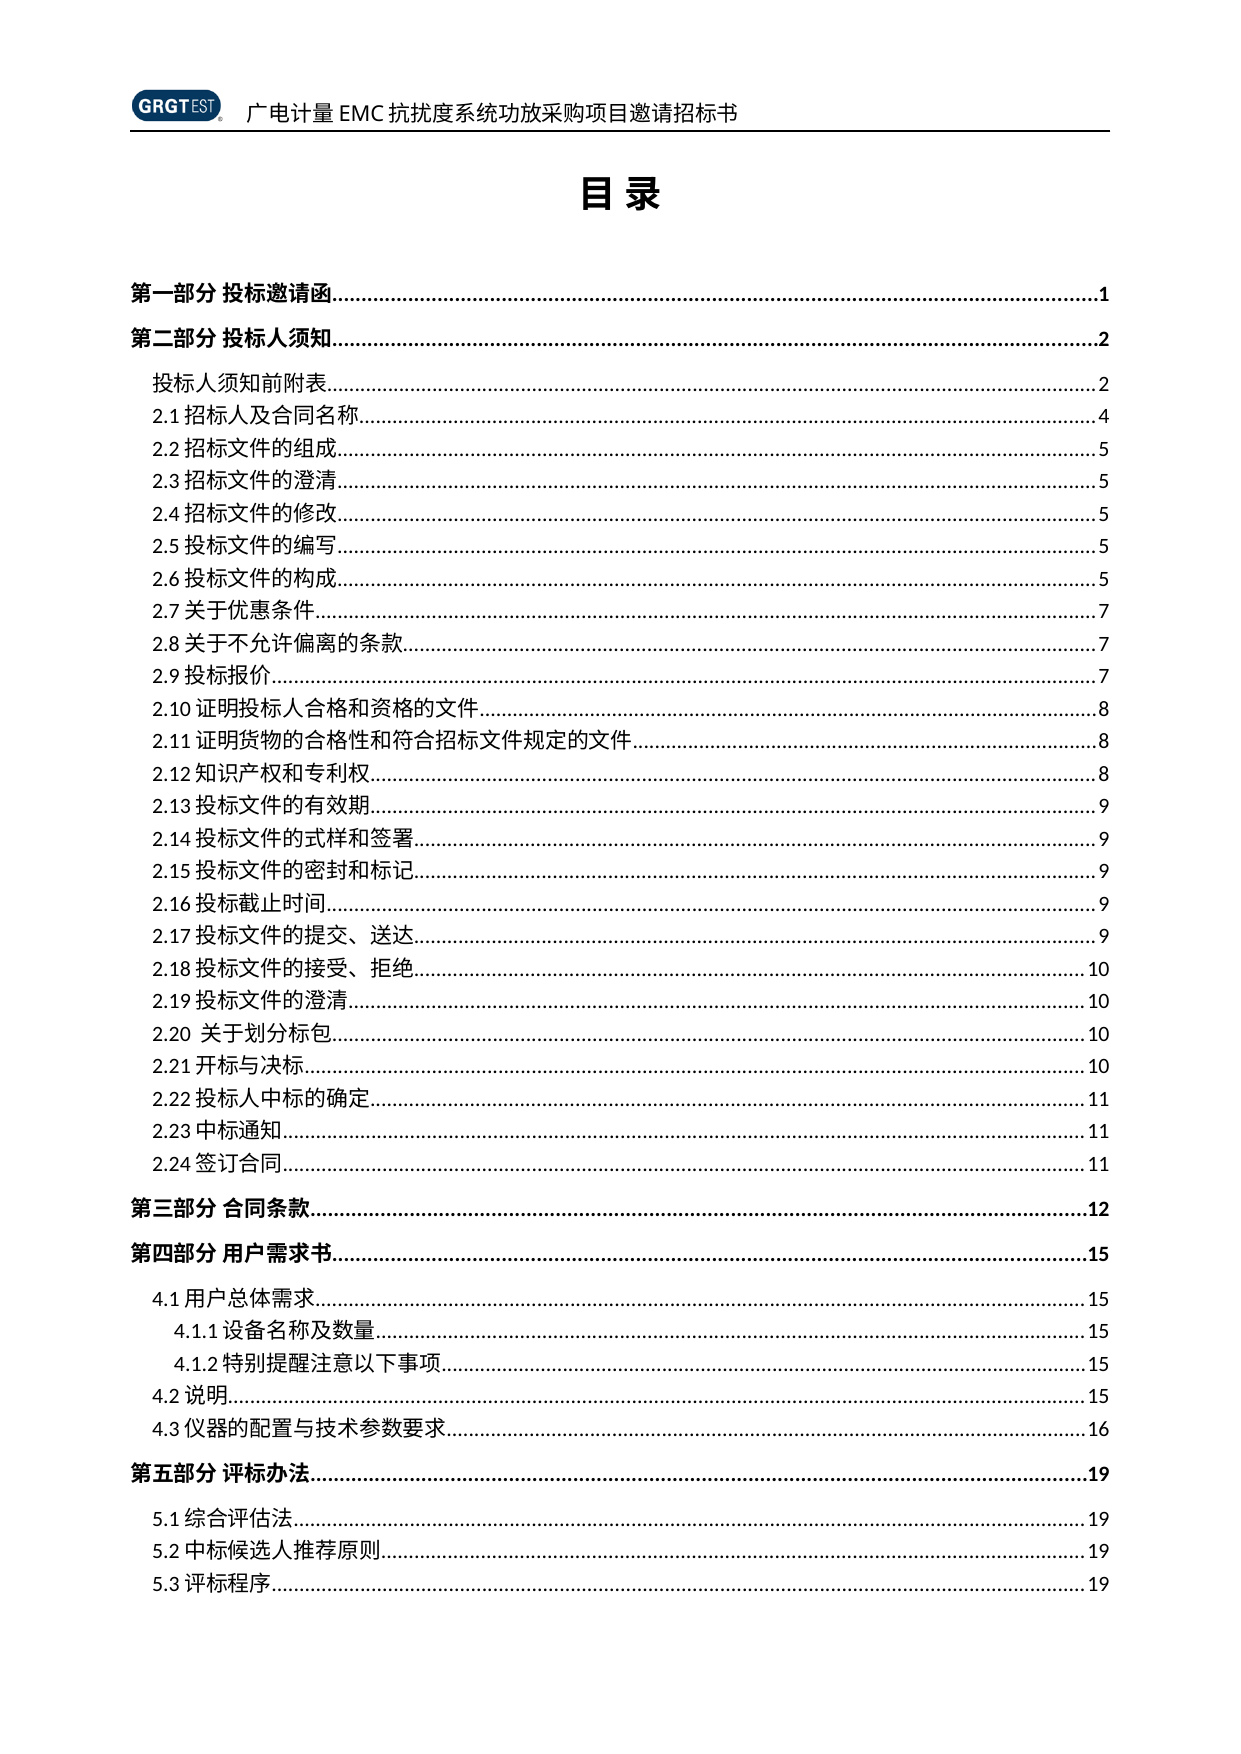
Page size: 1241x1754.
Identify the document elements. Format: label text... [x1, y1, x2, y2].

text 2.23中标通知 11 [152, 1113, 1110, 1146]
text 2.17投标文件的提交、送达 9 [152, 918, 1110, 951]
text 投标人须知前附表 2 [152, 366, 1110, 398]
text 5.1综合评估法 19 [152, 1501, 1110, 1533]
text 5.2中标候选人推荐原则 19 [152, 1533, 1110, 1566]
text 4.3仪器的配置与技术参数要求 16 [152, 1411, 1110, 1443]
text 4.2说明 15 [152, 1378, 1110, 1411]
text 2.3招标文件的澄清 5 [152, 463, 1110, 496]
text 第五部分 评标办法 19 [130, 1456, 1110, 1488]
picture [129, 88, 224, 122]
text 4.1用户总体需求 15 [152, 1281, 1110, 1313]
text 2.8关于不允许偏离的条款 7 [152, 626, 1110, 658]
text 2.24签订合同 11 [152, 1146, 1110, 1178]
text 2.12知识产权和专利权 8 [152, 756, 1110, 788]
text 2.22投标人中标的确定 11 [152, 1081, 1110, 1113]
text 2.16投标截止时间 9 [152, 886, 1110, 918]
subtitle 目 录 [130, 159, 1110, 224]
text 2.4招标文件的修改 5 [152, 496, 1110, 528]
text 2.19投标文件的澄清 10 [152, 983, 1110, 1016]
text 2.11证明货物的合格性和符合招标文件规定的文件 8 [152, 723, 1110, 756]
text 2.21开标与决标 10 [152, 1048, 1110, 1081]
text 2.9投标报价 7 [152, 658, 1110, 691]
text 2.6投标文件的构成 5 [152, 561, 1110, 593]
text 2.20 关于划分标包 10 [152, 1016, 1110, 1048]
text 2.13投标文件的有效期 9 [152, 788, 1110, 821]
text 2.2招标文件的组成 5 [152, 431, 1110, 463]
text 2.10证明投标人合格和资格的文件 8 [152, 691, 1110, 723]
text 5.3评标程序 19 [152, 1566, 1110, 1598]
text 4.1.1设备名称及数量 15 [174, 1313, 1110, 1346]
text 第一部分 投标邀请函 1 [130, 276, 1110, 308]
text 2.18投标文件的接受、拒绝 10 [152, 951, 1110, 983]
text 2.5投标文件的编写 5 [152, 528, 1110, 561]
text 2.14投标文件的式样和签署 9 [152, 821, 1110, 853]
text 2.7关于优惠条件 7 [152, 593, 1110, 626]
text 2.15投标文件的密封和标记 9 [152, 853, 1110, 886]
text 4.1.2特别提醒注意以下事项 15 [174, 1346, 1110, 1378]
text 第三部分 合同条款 12 [130, 1191, 1110, 1223]
text 第四部分 用户需求书 15 [130, 1236, 1110, 1268]
text 2.1招标人及合同名称 4 [152, 398, 1110, 431]
text 第二部分 投标人须知 2 [130, 321, 1110, 353]
